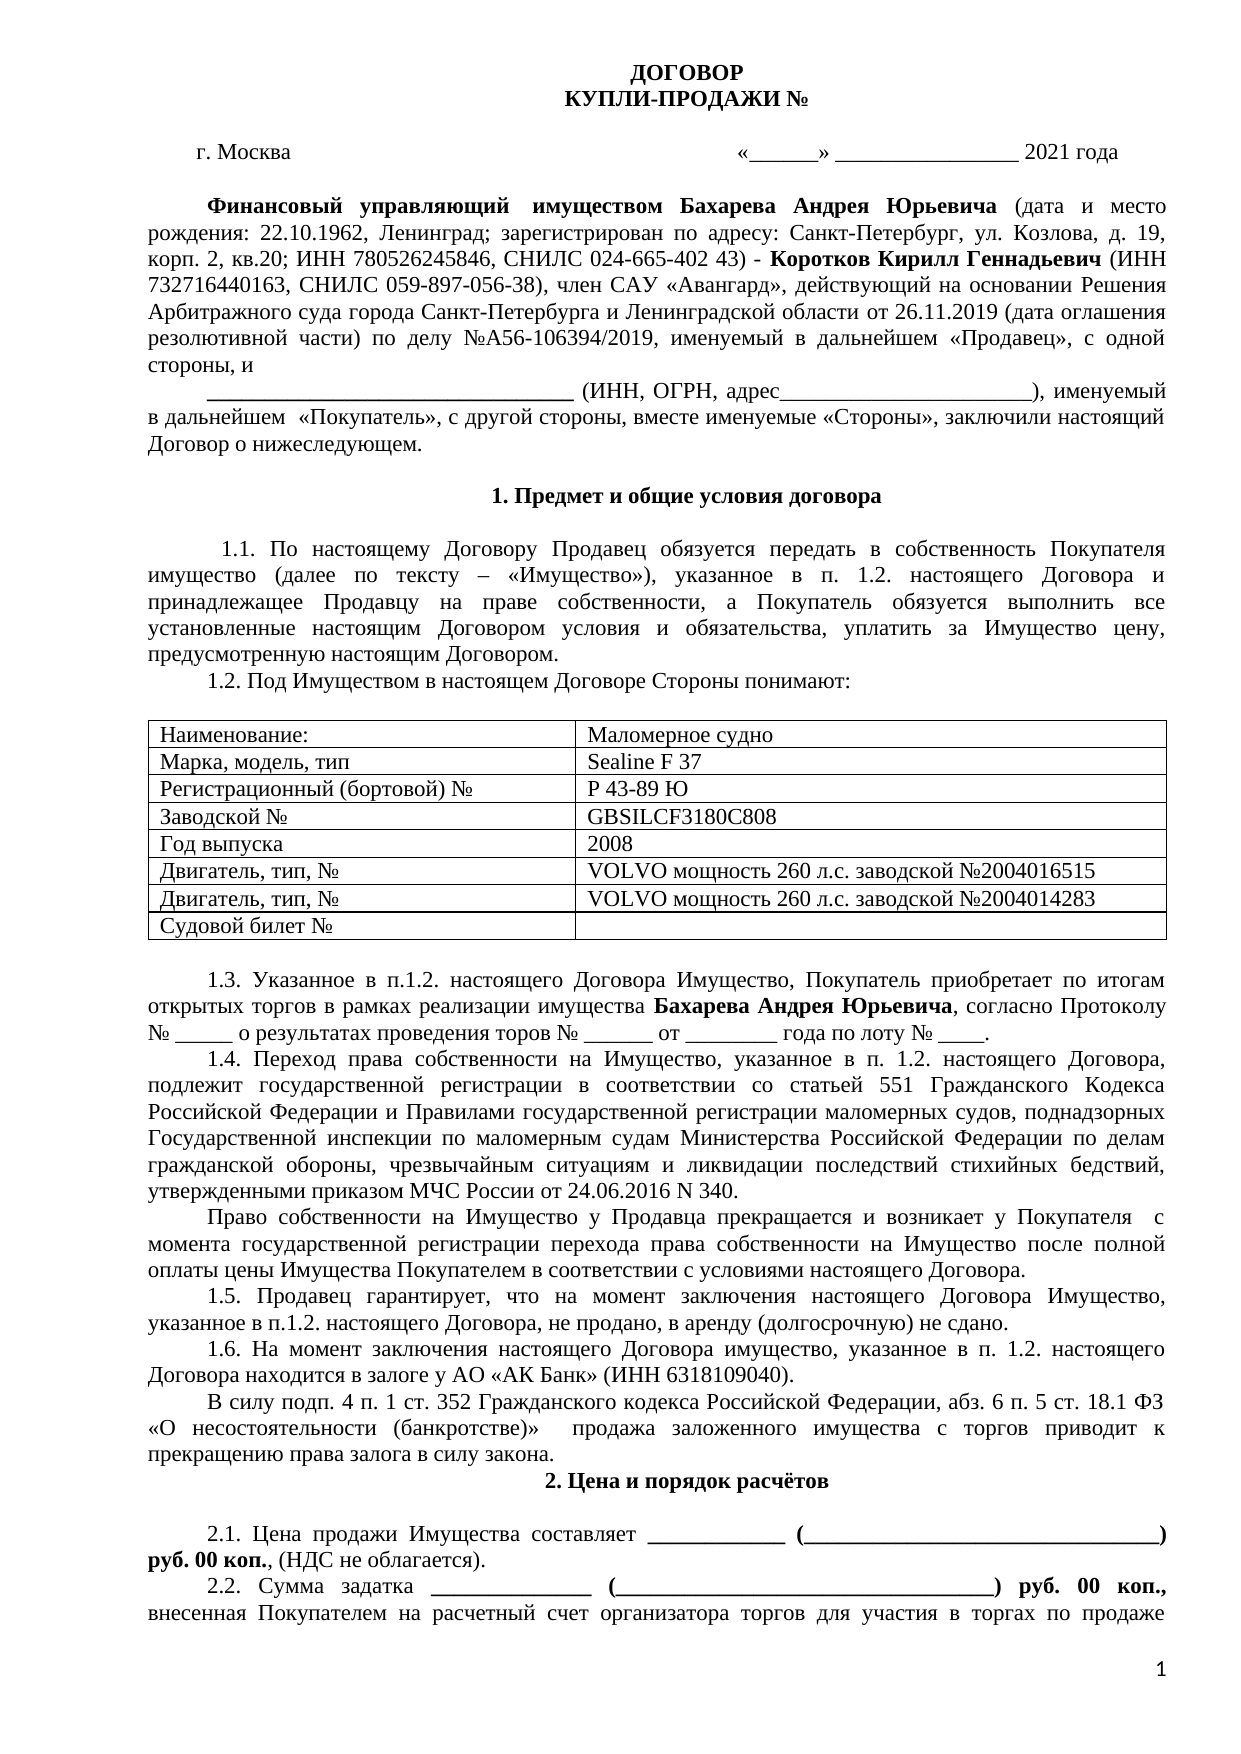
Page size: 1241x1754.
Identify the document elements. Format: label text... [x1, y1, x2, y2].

text г. Москва «______» ________________ 2021 года [148, 138, 1167, 164]
table_cell 2008 [576, 830, 1166, 857]
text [148, 1572, 1167, 1625]
table_cell Р 43-89 Ю [576, 775, 1166, 802]
text КУПЛИ-ПРОДАЖИ № [148, 85, 1167, 112]
table_cell Двигатель, тип, № [149, 858, 575, 884]
table_cell GBSILCF3180C808 [576, 803, 1166, 829]
text 1.2. Под Имуществом в настоящем Договоре Стороны понимают: [148, 667, 1167, 693]
text 1. Предмет и общие условия договора [148, 482, 1167, 509]
table_cell Заводской № [149, 803, 575, 829]
table_cell Sealine F 37 [576, 748, 1166, 774]
text 1.3. Указанное в п.1.2. настоящего Договора Имущество, Покупатель приобретает по итогам открытых торгов в рамках реализации имущества Бахарева Андрея Юрьевича, согласно Протоколу № _____ о результатах проведения торов № ______ от ________ года по лоту № ____. [148, 966, 1167, 1045]
text 1.5. Продавец гарантирует, что на момент заключения настоящего Договора Имущество, указанное в п.1.2. настоящего Договора, не продано, в аренду (долгосрочную) не сдано. [148, 1282, 1167, 1335]
text 1.4. Переход права собственности на Имущество, указанное в п. 1.2. настоящего Договора, подлежит государственной регистрации в соответствии со статьей 551 Гражданского Кодекса Российской Федерации и Правилами государственной регистрации маломерных судов, поднадзорных Государственной инспекции по маломерным судам Министерства Российской Федерации по делам гражданской обороны, чрезвычайным ситуациям и ликвидации последствий стихийных бедствий, утвержденными приказом МЧС России от 24.06.2016 N 340. [148, 1045, 1167, 1203]
table_cell VOLVO мощность 260 л.с. заводской №2004016515 [576, 858, 1166, 884]
table_cell VOLVO мощность 260 л.с. заводской №2004014283 [576, 885, 1166, 911]
table_cell Регистрационный (бортовой) № [149, 775, 575, 802]
text ДОГОВОР [148, 59, 1167, 85]
text Право собственности на Имущество у Продавца прекращается и возникает у Покупателя с момента государственной регистрации перехода права собственности на Имущество после полной оплаты цены Имущества Покупателем в соответствии с условиями настоящего Договора. [148, 1203, 1167, 1282]
text 1.6. На момент заключения настоящего Договора имущество, указанное в п. 1.2. настоящего Договора находится в залоге у АО «АК Банк» (ИНН 6318109040). [148, 1335, 1167, 1388]
table_cell Судовой билет № [149, 913, 575, 939]
table_header Наименование: [149, 721, 575, 747]
table_header Маломерное судно [576, 721, 1166, 747]
table_cell Двигатель, тип, № [149, 885, 575, 911]
text Финансовый управляющий имуществом Бахарева Андрея Юрьевича (дата и место рождения: 22.10.1962, Ленинград; зарегистрирован по адресу: Санкт-Петербург, ул. Козлова, д. 19, корп. 2, кв.20; ИНН 780526245846, СНИЛС 024-665-402 43) - Коротков Кирилл Геннадьевич (ИНН 732716440163, СНИЛС 059-897-056-38), член САУ «Авангард», действующий на основании Решения Арбитражного суда города Санкт-Петербурга и Ленинградской области от 26.11.2019 (дата оглашения резолютивной части) по делу №А56-106394/2019, именуемый в дальнейшем «Продавец», с одной стороны, и [148, 192, 1167, 377]
table_cell [576, 913, 1166, 939]
text 1.1. По настоящему Договору Продавец обязуется передать в собственность Покупателя имущество (далее по тексту – «Имущество»), указанное в п. 1.2. настоящего Договора и принадлежащее Продавцу на праве собственности, а Покупатель обязуется выполнить все установленные настоящим Договором условия и обязательства, уплатить за Имущество цену, предусмотренную настоящим Договором. [148, 535, 1167, 667]
table_cell Год выпуска [149, 830, 575, 857]
table_cell Марка, модель, тип [149, 748, 575, 774]
text В силу подп. 4 п. 1 ст. 352 Гражданского кодекса Российской Федерации, абз. 6 п. 5 ст. 18.1 ФЗ «О несостоятельности (банкротстве)» продажа заложенного имущества с торгов приводит к прекращению права залога в силу закона. [148, 1388, 1167, 1467]
text 2.1. Цена продажи Имущества составляет ____________ (_______________________________) руб. 00 коп., (НДС не облагается). [148, 1519, 1167, 1572]
text ________________________________ (ИНН, ОГРН, адрес______________________), именуемый в дальнейшем «Покупатель», с другой стороны, вместе именуемые «Стороны», заключили настоящий Договор о нижеследующем. [148, 377, 1167, 456]
text 2. Цена и порядок расчётов [148, 1467, 1167, 1493]
